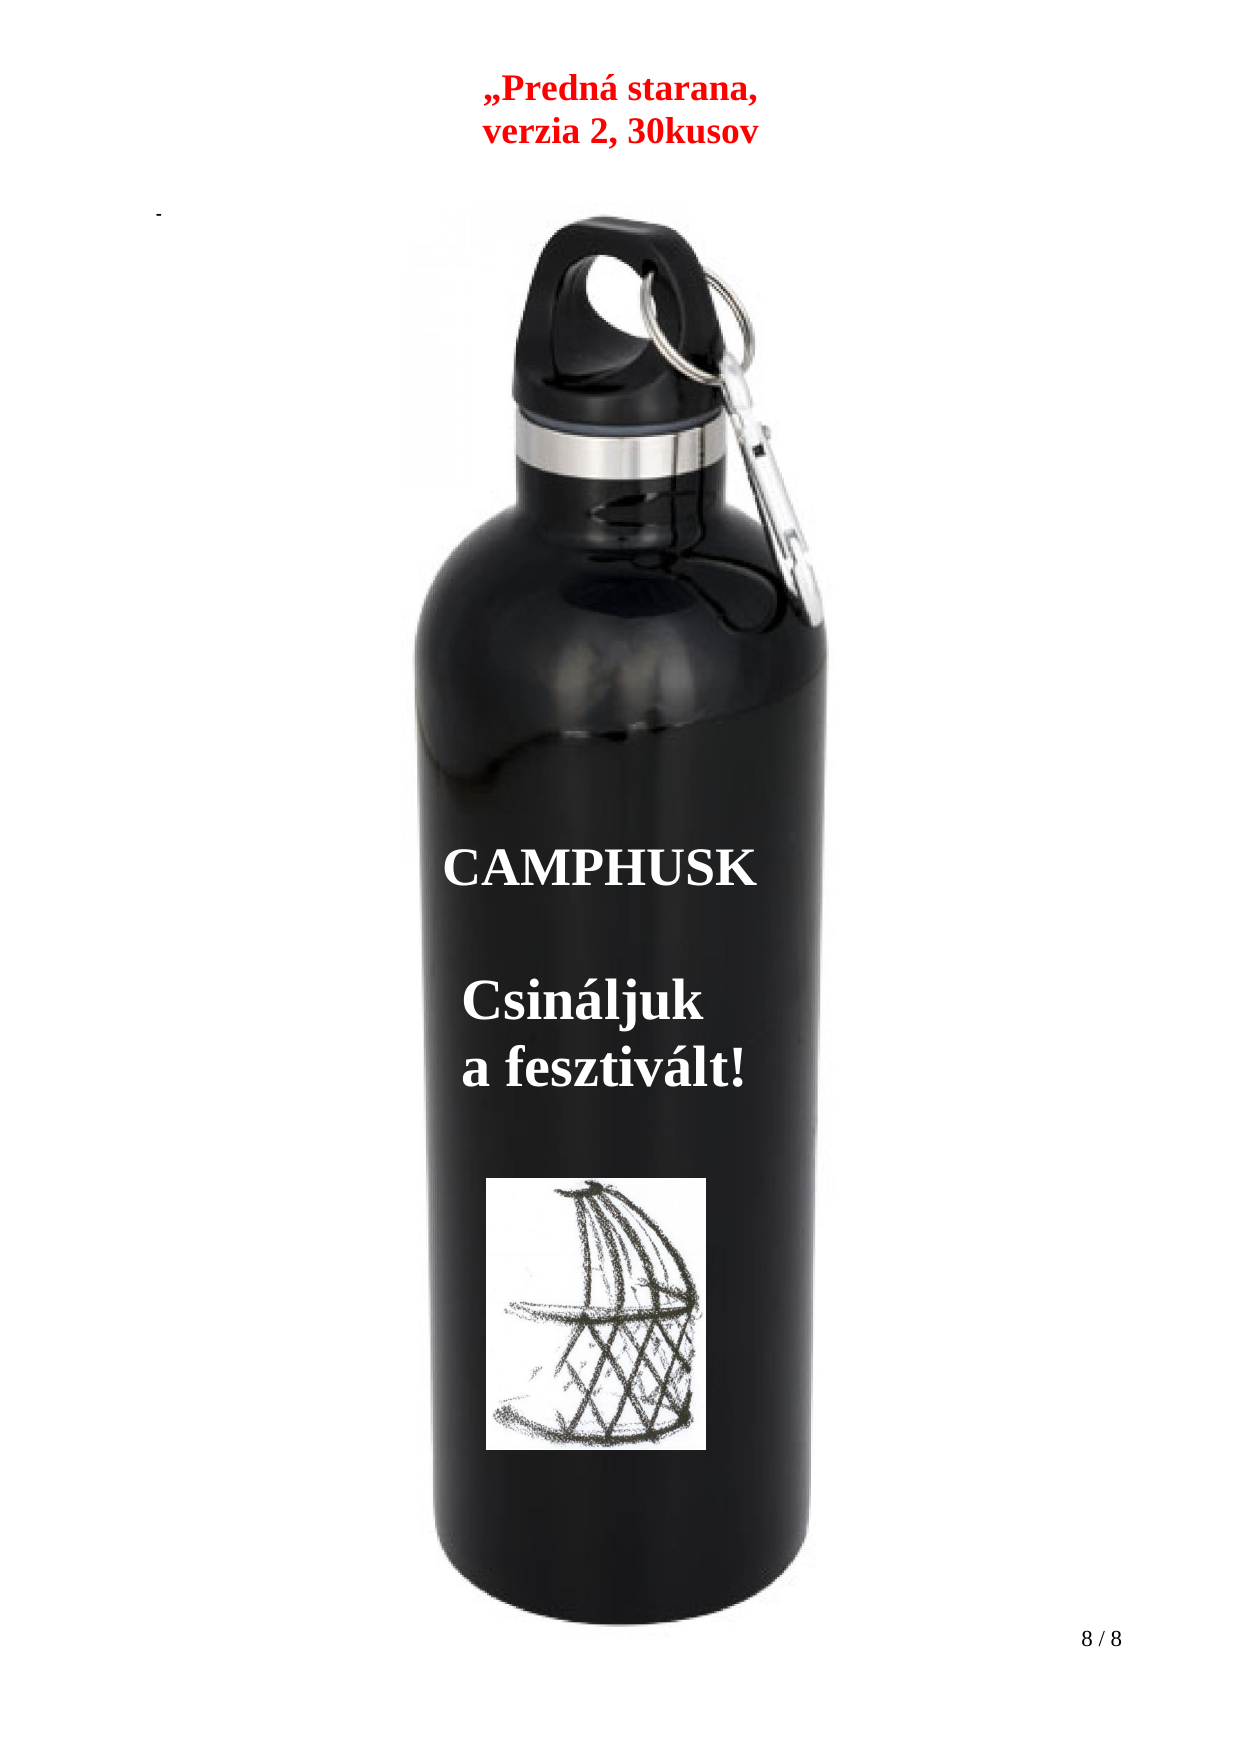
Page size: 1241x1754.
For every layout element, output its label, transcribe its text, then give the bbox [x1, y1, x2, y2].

text „Predná starana, verzia 2, 30kusov [482, 66, 759, 152]
text - [156, 197, 1163, 228]
picture [401, 228, 834, 1641]
